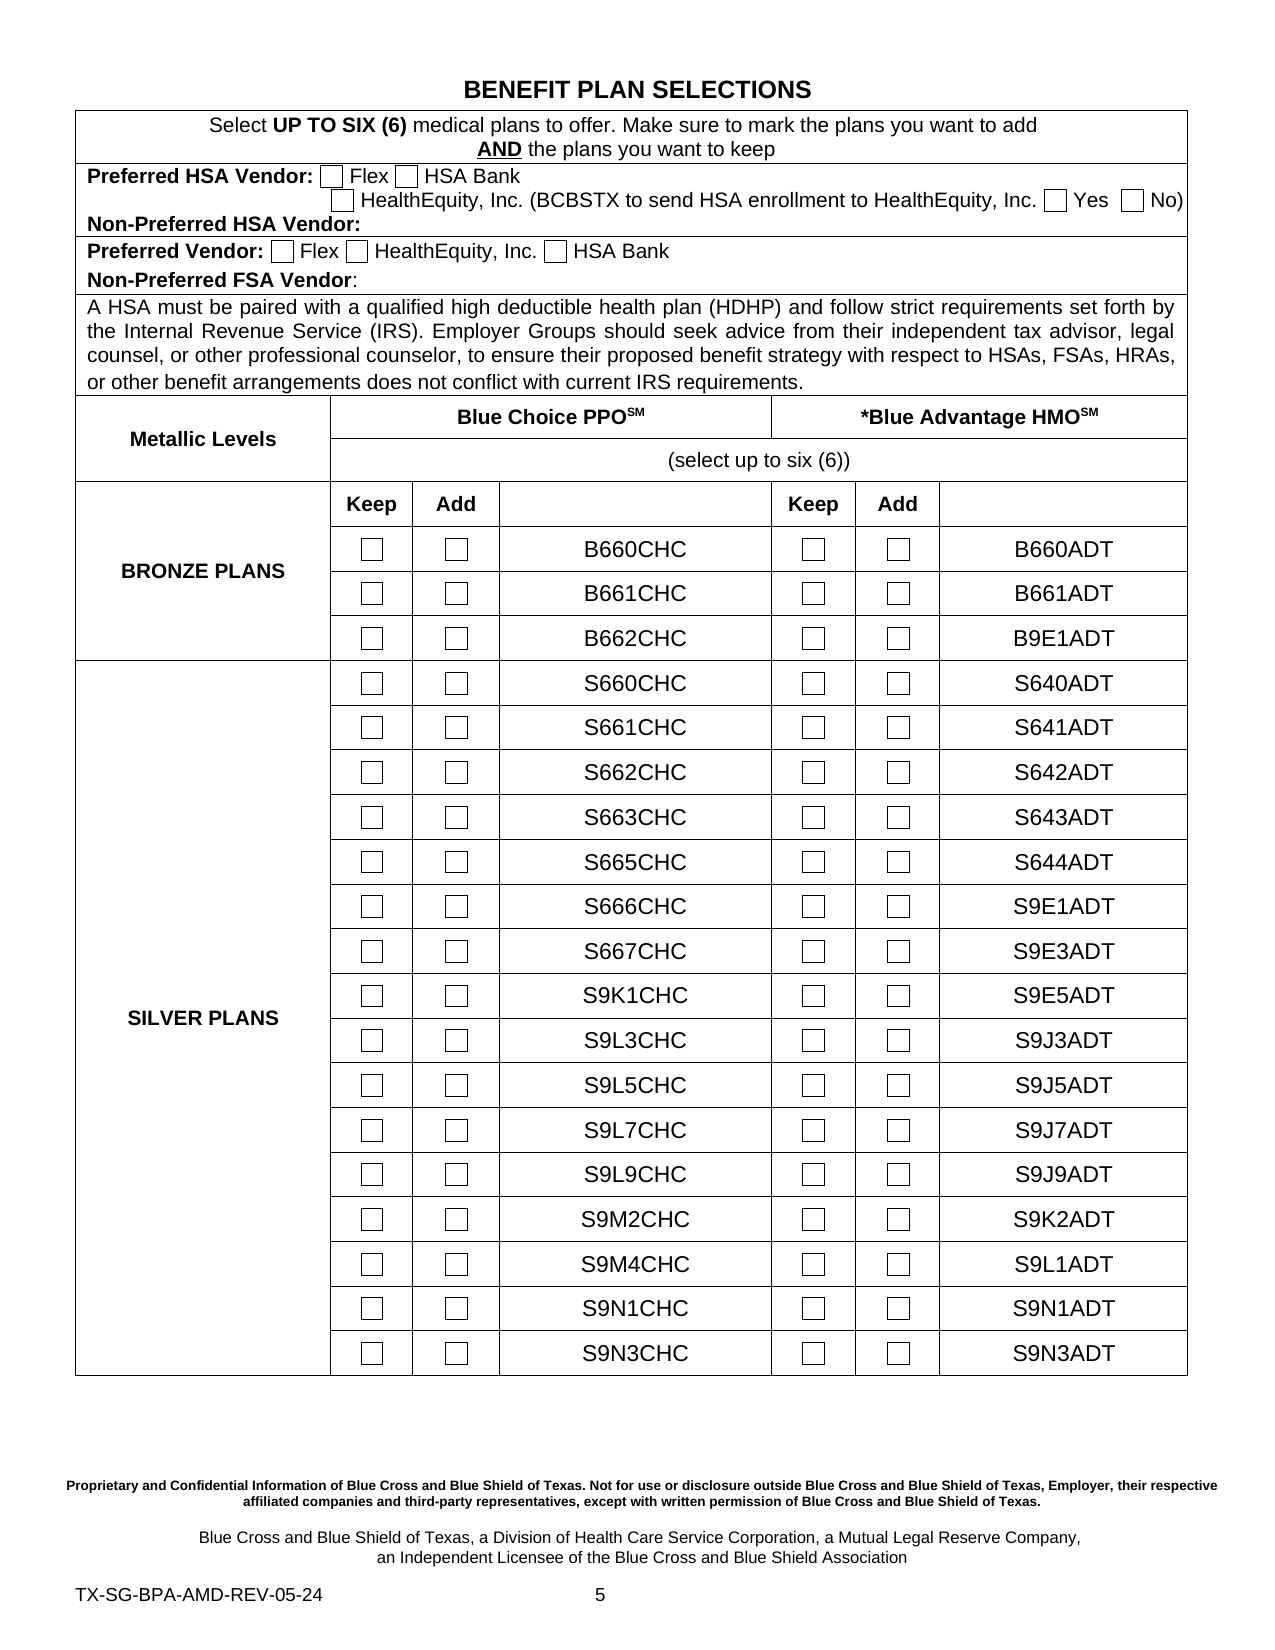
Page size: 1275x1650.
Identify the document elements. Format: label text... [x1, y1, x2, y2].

table_cell S662CHC [500, 750, 771, 794]
table_cell [413, 661, 499, 705]
table_cell A HSA must be paired with a qualified high deductible health plan (HDHP) and follow strict requirements set forth by the Internal Revenue Service (IRS). Employer Groups should seek advice from their independent tax advisor, legal counsel, or other professional counselor, to ensure their proposed benefit strategy with respect to HSAs, FSAs, HRAs, or other benefit arrangements does not conflict with current IRS requirements. [76, 295, 1187, 395]
table_cell S641ADT [940, 706, 1187, 749]
table_cell Blue Choice PPOSM [331, 396, 771, 438]
table_cell [772, 527, 855, 571]
table_cell [772, 795, 855, 839]
table_cell [331, 885, 412, 928]
table_cell [331, 1287, 412, 1330]
table_cell [772, 1287, 855, 1330]
table_cell [331, 1242, 412, 1286]
table_cell [856, 840, 939, 883]
table_cell Keep [331, 482, 412, 526]
table_cell [413, 750, 499, 794]
table_cell [772, 750, 855, 794]
table_cell Preferred HSA Vendor: Flex HSA Bank HealthEquity, Inc. (BCBSTX to send HSA enrollment to HealthEquity, Inc. Yes No) Non-Preferred HSA Vendor: [76, 164, 1187, 236]
table_cell [856, 1019, 939, 1062]
table_cell [331, 661, 412, 705]
table_cell S643ADT [940, 795, 1187, 839]
table_cell [856, 974, 939, 1017]
table_cell [856, 1287, 939, 1330]
table_cell [856, 1197, 939, 1241]
table_cell [413, 616, 499, 660]
table_cell S9L5CHC [500, 1063, 771, 1107]
table_cell [413, 1153, 499, 1196]
table_cell [856, 1153, 939, 1196]
table_cell [772, 1331, 855, 1375]
table_cell S644ADT [940, 840, 1187, 883]
table_cell *Blue Advantage HMOSM [772, 396, 1187, 438]
table_cell [856, 1331, 939, 1375]
table_cell S9K2ADT [940, 1197, 1187, 1241]
table_cell [772, 840, 855, 883]
table_cell [331, 616, 412, 660]
table_cell [413, 1019, 499, 1062]
table_cell [331, 1019, 412, 1062]
table_cell [413, 929, 499, 973]
table_cell [856, 885, 939, 928]
table_cell [413, 1287, 499, 1330]
table_cell [772, 1108, 855, 1152]
table_cell S9L1ADT [940, 1242, 1187, 1286]
table_cell (select up to six (6)) [331, 439, 1187, 481]
table_cell [331, 706, 412, 749]
table_cell [331, 750, 412, 794]
table_cell [413, 840, 499, 883]
table_cell [772, 1063, 855, 1107]
table_cell B660ADT [940, 527, 1187, 571]
table_cell S9L3CHC [500, 1019, 771, 1062]
table_cell [856, 661, 939, 705]
table_cell [500, 482, 771, 526]
table_cell Add [856, 482, 939, 526]
table_cell S666CHC [500, 885, 771, 928]
table_cell [856, 616, 939, 660]
table_cell S9L7CHC [500, 1108, 771, 1152]
table_cell S9M2CHC [500, 1197, 771, 1241]
table_cell [331, 795, 412, 839]
table_cell [856, 706, 939, 749]
table_cell S661CHC [500, 706, 771, 749]
table_cell B9E1ADT [940, 616, 1187, 660]
table_cell S9N3ADT [940, 1331, 1187, 1375]
table_cell S9M4CHC [500, 1242, 771, 1286]
table_cell S667CHC [500, 929, 771, 973]
table_cell [856, 1242, 939, 1286]
table_cell S9E3ADT [940, 929, 1187, 973]
table_cell [413, 1331, 499, 1375]
table_cell [772, 929, 855, 973]
table_cell [413, 572, 499, 615]
table_cell S663CHC [500, 795, 771, 839]
table_cell S9L9CHC [500, 1153, 771, 1196]
table_cell [856, 1063, 939, 1107]
table_cell Add [413, 482, 499, 526]
table_cell S9K1CHC [500, 974, 771, 1017]
table_cell [856, 572, 939, 615]
table_cell B661ADT [940, 572, 1187, 615]
table_cell [772, 616, 855, 660]
table_cell S642ADT [940, 750, 1187, 794]
table_cell [772, 1153, 855, 1196]
table_cell Keep [772, 482, 855, 526]
table_cell [772, 885, 855, 928]
text BENEFIT PLAN SELECTIONS [75, 75, 1200, 104]
table_cell [331, 1197, 412, 1241]
table_cell [413, 974, 499, 1017]
table_cell [331, 974, 412, 1017]
table_cell S9J9ADT [940, 1153, 1187, 1196]
table_cell [331, 527, 412, 571]
table_cell [331, 1153, 412, 1196]
table_cell [772, 1242, 855, 1286]
table_cell [413, 527, 499, 571]
table_cell [331, 1108, 412, 1152]
table_cell [772, 661, 855, 705]
table_header Select UP TO SIX (6) medical plans to offer. Make sure to mark the plans you want to add AND the plans you want to keep [76, 111, 1187, 163]
table_cell [413, 706, 499, 749]
table_cell Preferred Vendor: Flex HealthEquity, Inc. HSA Bank Non-Preferred FSA Vendor: [76, 237, 1187, 293]
table_cell S9J5ADT [940, 1063, 1187, 1107]
table_cell BRONZE PLANS [76, 482, 330, 660]
table_cell [856, 929, 939, 973]
table_cell [331, 1331, 412, 1375]
table_cell S9N1ADT [940, 1287, 1187, 1330]
table_cell S660CHC [500, 661, 771, 705]
table_cell S9E5ADT [940, 974, 1187, 1017]
table_cell S9E1ADT [940, 885, 1187, 928]
table_cell [331, 572, 412, 615]
table_cell [413, 885, 499, 928]
table_cell [772, 572, 855, 615]
table_cell B660CHC [500, 527, 771, 571]
table_cell B662CHC [500, 616, 771, 660]
table_cell [940, 482, 1187, 526]
table_cell [413, 1108, 499, 1152]
table_cell [413, 795, 499, 839]
table_cell SILVER PLANS [76, 661, 330, 1375]
table_cell [331, 840, 412, 883]
table_cell [856, 795, 939, 839]
table_cell S9J3ADT [940, 1019, 1187, 1062]
table_cell [413, 1242, 499, 1286]
table_cell [413, 1063, 499, 1107]
table_cell [331, 1063, 412, 1107]
table_cell S640ADT [940, 661, 1187, 705]
table_cell [772, 706, 855, 749]
table_cell [772, 974, 855, 1017]
table_cell S9N1CHC [500, 1287, 771, 1330]
table_cell [856, 1108, 939, 1152]
table_cell Metallic Levels [76, 396, 330, 481]
table_cell [856, 527, 939, 571]
table_cell [772, 1019, 855, 1062]
table_cell [413, 1197, 499, 1241]
table_cell S9J7ADT [940, 1108, 1187, 1152]
table_cell B661CHC [500, 572, 771, 615]
table_cell [856, 750, 939, 794]
table_cell [331, 929, 412, 973]
table_cell S9N3CHC [500, 1331, 771, 1375]
table_cell [772, 1197, 855, 1241]
table_cell S665CHC [500, 840, 771, 883]
